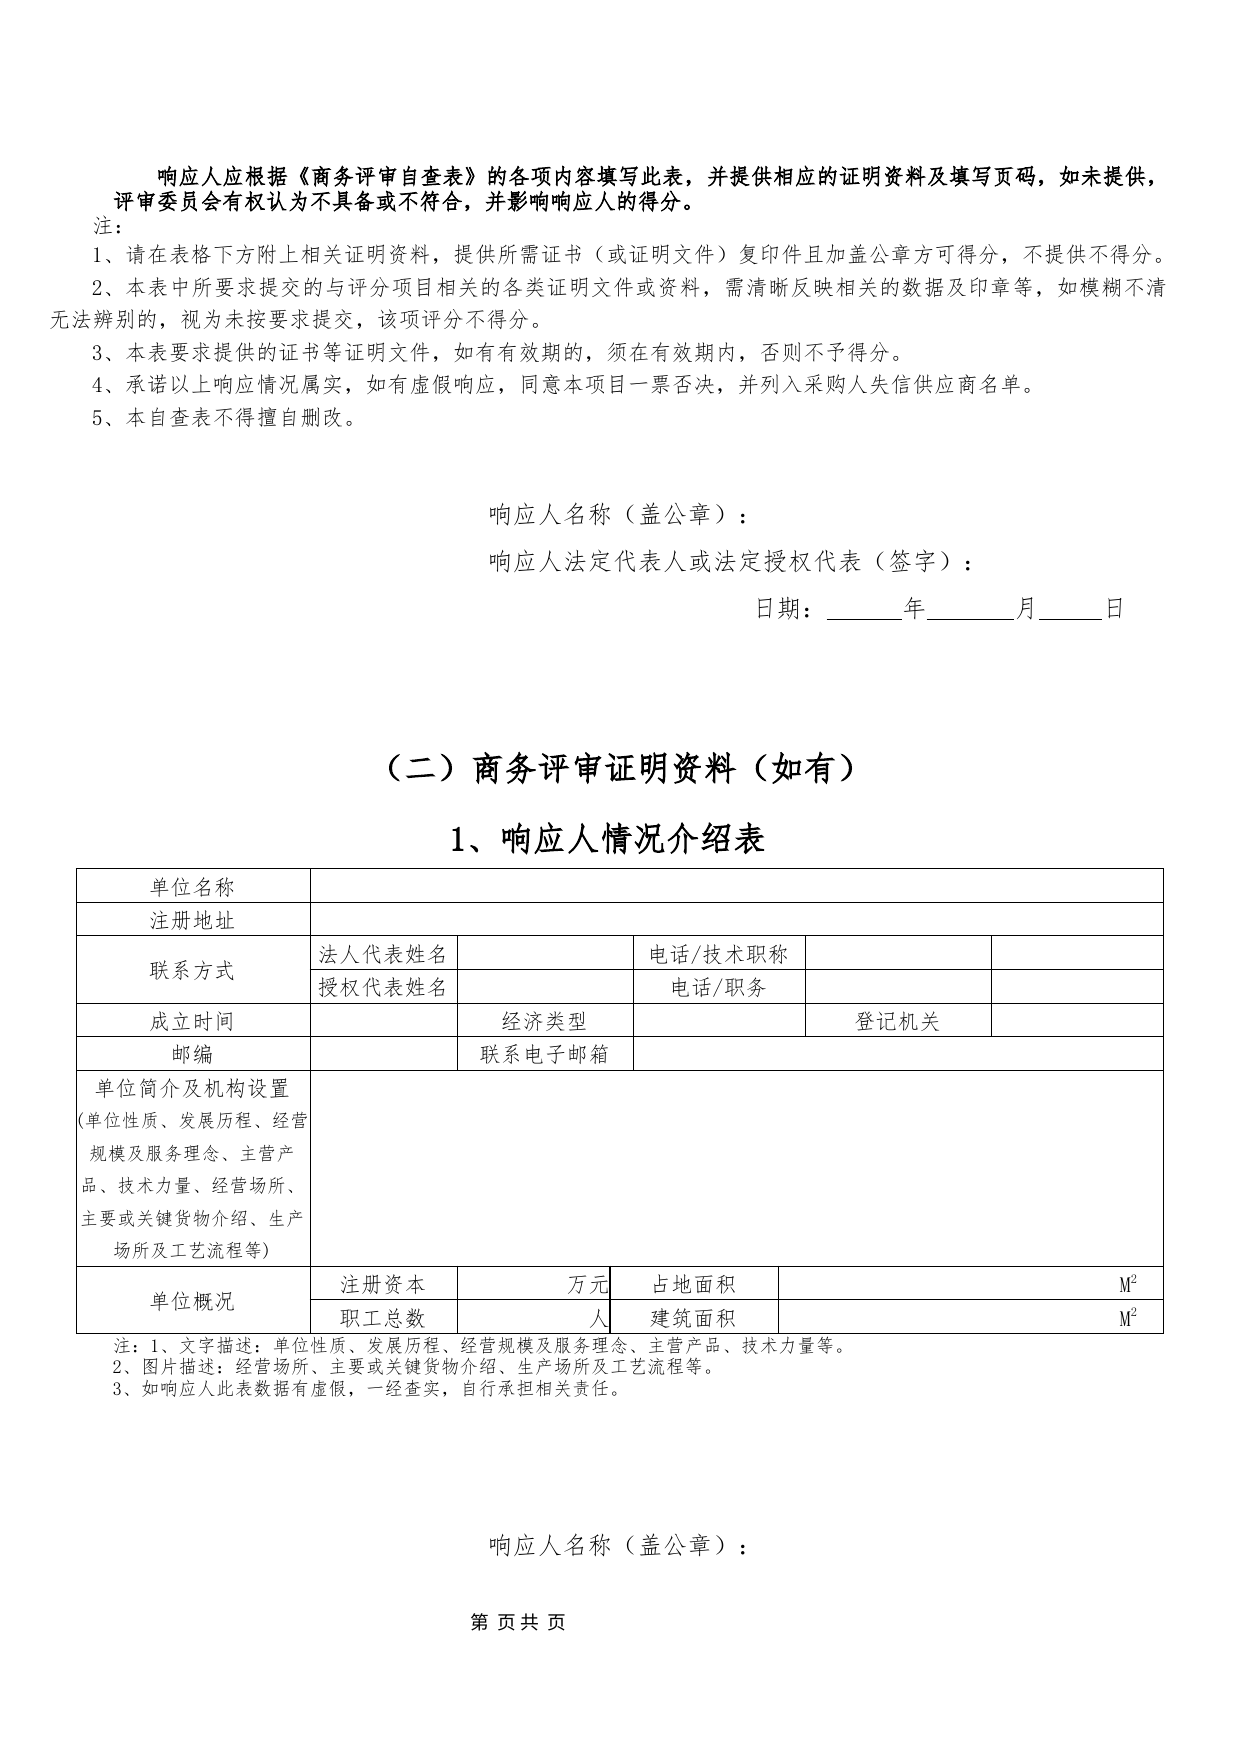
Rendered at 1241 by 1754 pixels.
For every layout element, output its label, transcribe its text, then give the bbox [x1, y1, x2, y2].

table_cell M2 [779, 1267, 1163, 1299]
text 2、图片描述：经营场所、主要或关键货物介绍、生产场所及工艺流程等。 [112, 1355, 1128, 1376]
table_cell 登记机关 [806, 1004, 991, 1036]
table_cell 建筑面积 [611, 1300, 778, 1333]
list 本表中所要求提交的与评分项目相关的各类证明文件或资料，需清晰反映相关的数据及印章等，如模糊不清无法辨别的，视为未按要求提交，该项评分不得分。 [48, 269, 1169, 334]
table_cell [311, 1037, 457, 1069]
table_cell 万元 [458, 1267, 609, 1299]
table_cell [634, 1037, 1163, 1069]
table_cell [634, 1004, 805, 1036]
table_cell [992, 970, 1163, 1002]
table_cell 人 [458, 1300, 609, 1333]
list 本表要求提供的证书等证明文件，如有有效期的，须在有效期内，否则不予得分。 [48, 334, 1169, 367]
list 承诺以上响应情况属实，如有虚假响应，同意本项目一票否决，并列入采购人失信供应商名单。 [48, 367, 1169, 399]
table_cell [311, 1071, 1163, 1266]
table_cell [311, 1004, 457, 1036]
table_cell [992, 1004, 1163, 1036]
table_cell 注册地址 [77, 903, 310, 935]
table_header 单位名称 [77, 869, 310, 902]
text 响应人名称（盖公章）： [112, 1528, 1128, 1560]
text 日期： 年 月 日 [112, 591, 1128, 623]
table_cell 经济类型 [458, 1004, 633, 1036]
table_cell [806, 970, 991, 1002]
table_cell [458, 936, 633, 969]
text 1、响应人情况介绍表 [87, 803, 1128, 868]
text 注： [48, 212, 1169, 237]
text 注：1、文字描述：单位性质、发展历程、经营规模及服务理念、主营产品、技术力量等。 [112, 1334, 1128, 1355]
table_cell 单位简介及机构设置 (单位性质、发展历程、经营规模及服务理念、主营产品、技术力量、经营场所、主要或关键货物介绍、生产场所及工艺流程等) [77, 1071, 310, 1266]
table_cell 注册资本 [311, 1267, 457, 1299]
table_cell [458, 970, 633, 1002]
text 5、本自查表不得擅自删改。 [48, 399, 1169, 432]
text （二）商务评审证明资料（如有） [112, 746, 1128, 784]
table_cell 电话/职务 [634, 970, 805, 1002]
table_header [311, 869, 1163, 902]
table_cell 联系电子邮箱 [458, 1037, 633, 1069]
table_cell 单位概况 [77, 1267, 310, 1333]
table_cell 联系方式 [77, 936, 310, 1002]
table_cell [806, 936, 991, 969]
table_cell [992, 936, 1163, 969]
text 响应人法定代表人或法定授权代表（签字）： [112, 544, 1128, 576]
table_cell M2 [779, 1300, 1163, 1333]
list 请在表格下方附上相关证明资料，提供所需证书（或证明文件）复印件且加盖公章方可得分，不提供不得分。 [48, 237, 1169, 269]
text 3、如响应人此表数据有虚假，一经查实，自行承担相关责任。 [112, 1376, 1128, 1398]
table_cell 邮编 [77, 1037, 310, 1069]
table_cell 电话/技术职称 [634, 936, 805, 969]
table_cell 占地面积 [611, 1267, 778, 1299]
text 响应人名称（盖公章）： [112, 497, 1128, 529]
table_cell 法人代表姓名 [311, 936, 457, 969]
table_cell 成立时间 [77, 1004, 310, 1036]
text 响应人应根据《商务评审自查表》的各项内容填写此表，并提供相应的证明资料及填写页码，如未提供，评审委员会有权认为不具备或不符合，并影响响应人的得分。 [112, 162, 1169, 212]
table_cell 职工总数 [311, 1300, 457, 1333]
table_cell [311, 903, 1163, 935]
table_cell 授权代表姓名 [311, 970, 457, 1002]
